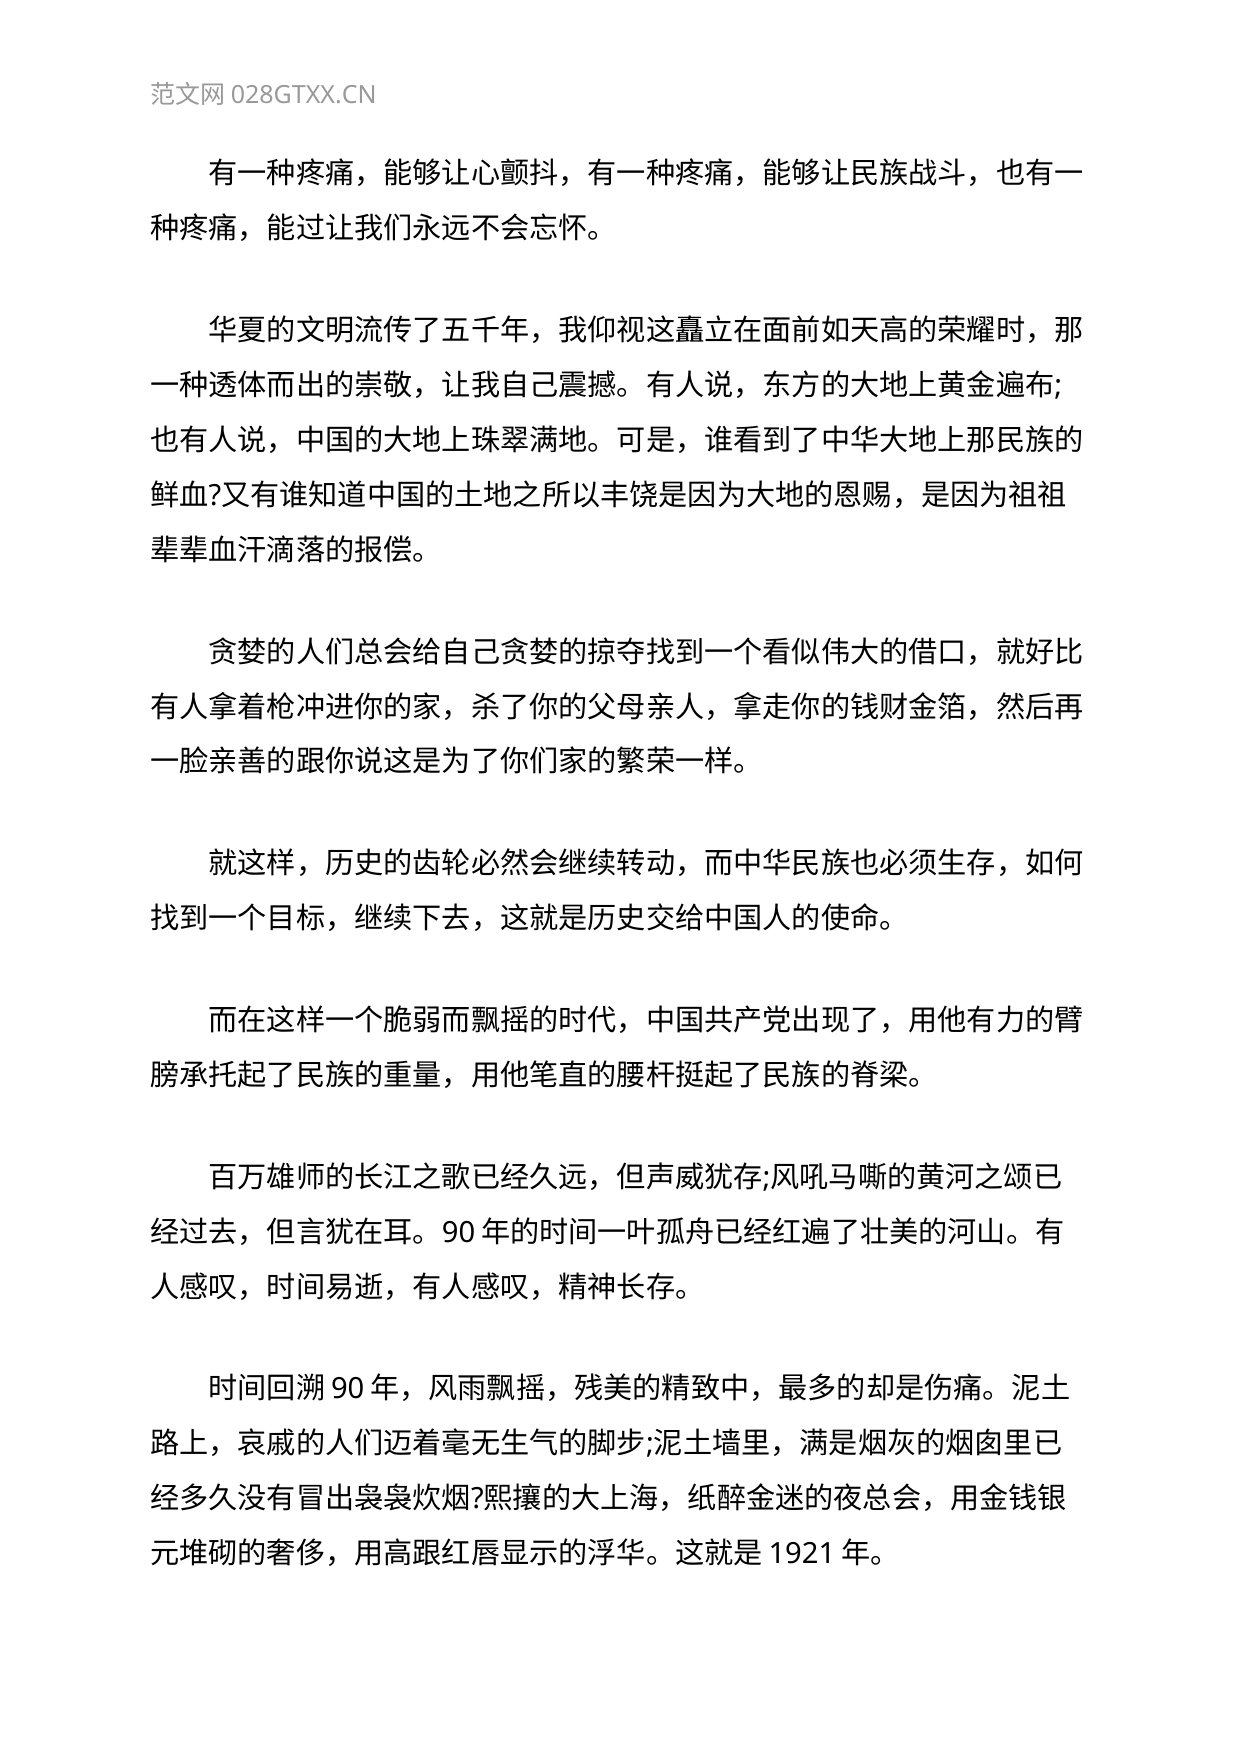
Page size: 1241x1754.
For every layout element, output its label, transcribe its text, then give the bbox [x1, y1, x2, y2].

text 有一种疼痛，能够让心颤抖，有一种疼痛，能够让民族战斗，也有一种疼痛，能过让我们永远不会忘怀。 [150, 150, 1090, 247]
text 华夏的文明流传了五千年，我仰视这矗立在面前如天高的荣耀时，那一种透体而出的崇敬，让我自己震撼。有人说，东方的大地上黄金遍布;也有人说，中国的大地上珠翠满地。可是，谁看到了中华大地上那民族的鲜血?又有谁知道中国的土地之所以丰饶是因为大地的恩赐，是因为祖祖辈辈血汗滴落的报偿。 [150, 307, 1090, 569]
text 而在这样一个脆弱而飘摇的时代，中国共产党出现了，用他有力的臂膀承托起了民族的重量，用他笔直的腰杆挺起了民族的脊梁。 [150, 996, 1090, 1094]
text 就这样，历史的齿轮必然会继续转动，而中华民族也必须生存，如何找到一个目标，继续下去，这就是历史交给中国人的使命。 [150, 840, 1090, 937]
text 时间回溯90年，风雨飘摇，残美的精致中，最多的却是伤痛。泥土路上，哀戚的人们迈着毫无生气的脚步;泥土墙里，满是烟灰的烟囱里已经多久没有冒出袅袅炊烟?熙攘的大上海，纸醉金迷的夜总会，用金钱银元堆砌的奢侈，用高跟红唇显示的浮华。这就是1921年。 [150, 1365, 1090, 1572]
text 贪婪的人们总会给自己贪婪的掠夺找到一个看似伟大的借口，就好比有人拿着枪冲进你的家，杀了你的父母亲人，拿走你的钱财金箔，然后再一脸亲善的跟你说这是为了你们家的繁荣一样。 [150, 628, 1090, 780]
text 百万雄师的长江之歌已经久远，但声威犹存;风吼马嘶的黄河之颂已经过去，但言犹在耳。90年的时间一叶孤舟已经红遍了壮美的河山。有人感叹，时间易逝，有人感叹，精神长存。 [150, 1153, 1090, 1305]
